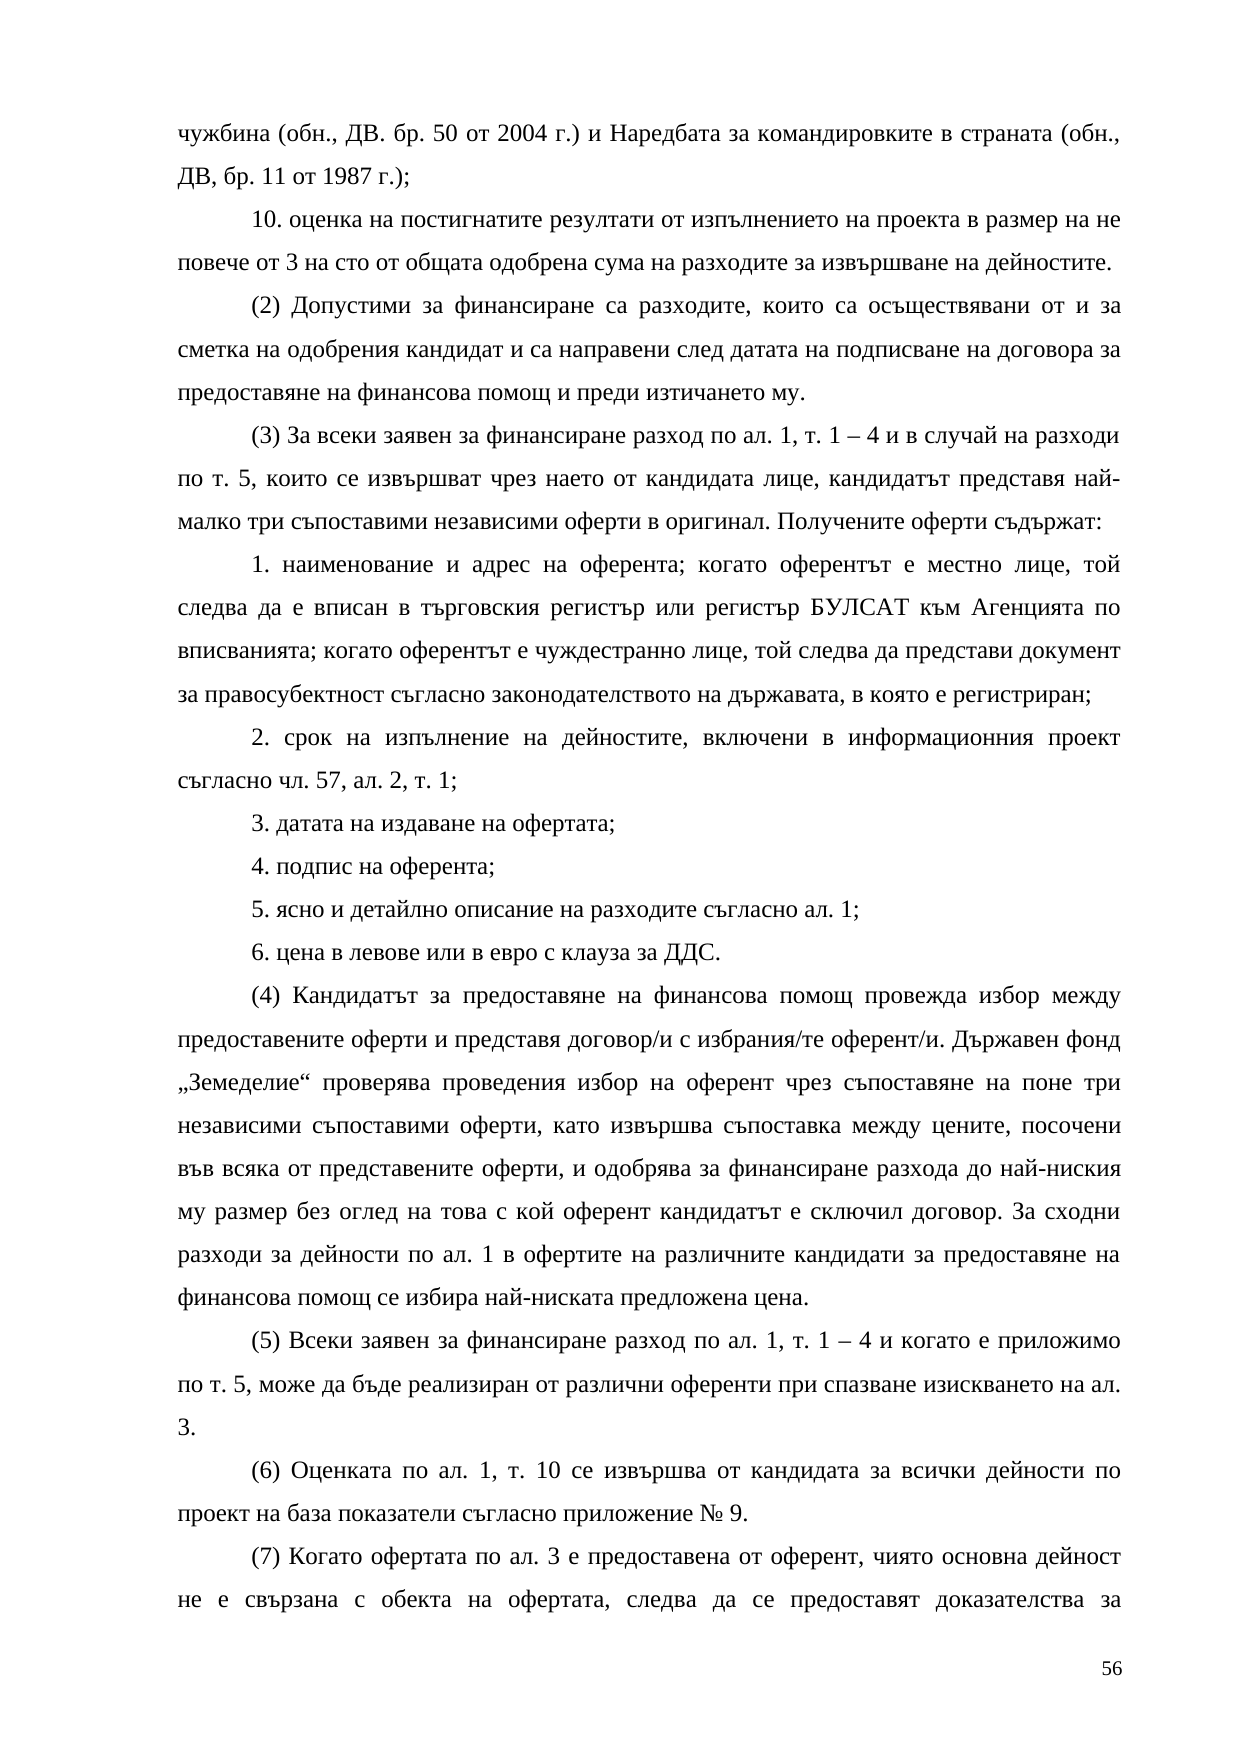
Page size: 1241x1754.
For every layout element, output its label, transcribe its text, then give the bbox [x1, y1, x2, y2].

text 10. оценка на постигнатите резултати от изпълнението на проекта в размер на не повече от 3 на сто от общата одобрена сума на разходите за извършване на дейностите. [177, 204, 1122, 276]
text 2. срок на изпълнение на дейностите, включени в информационния проект съгласно чл. 57, ал. 2, т. 1; [177, 722, 1122, 794]
text 1. наименование и адрес на оферента; когато оферентът е местно лице, той следва да е вписан в търговския регистър или регистър БУЛСАТ към Агенцията по вписванията; когато оферентът е чуждестранно лице, той следва да представи документ за правосубектност съгласно законодателството на държавата, в която е регистриран; [177, 549, 1122, 707]
text (4) Кандидатът за предоставяне на финансова помощ провежда избор между предоставените оферти и представя договор/и с избрания/те оферент/и. Държавен фонд „Земеделие“ проверява проведения избор на оферент чрез съпоставяне на поне три независими съпоставими оферти, като извършва съпоставка между цените, посочени във всяка от представените оферти, и одобрява за финансиране разхода до най-ниския му размер без оглед на това с кой оферент кандидатът е сключил договор. За сходни разходи за дейности по ал. 1 в офертите на различните кандидати за предоставяне на финансова помощ се избира най-ниската предложена цена. [177, 981, 1122, 1311]
text 4. подпис на оферента; [177, 851, 1122, 880]
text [177, 1541, 1122, 1613]
text 5. ясно и детайлно описание на разходите съгласно ал. 1; [177, 894, 1122, 923]
text (5) Всеки заявен за финансиране разход по ал. 1, т. 1 – 4 и когато е приложимо по т. 5, може да бъде реализиран от различни оференти при спазване изискването на ал. 3. [177, 1326, 1122, 1441]
text (2) Допустими за финансиране са разходите, които са осъществявани от и за сметка на одобрения кандидат и са направени след датата на подписване на договора за предоставяне на финансова помощ и преди изтичането му. [177, 291, 1122, 406]
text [177, 118, 1122, 190]
text 3. датата на издаване на офертата; [177, 808, 1122, 837]
text (6) Оценката по ал. 1, т. 10 се извършва от кандидата за всички дейности по проект на база показатели съгласно приложение № 9. [177, 1455, 1122, 1527]
text 6. цена в левове или в евро с клауза за ДДС. [177, 937, 1122, 966]
text (3) За всеки заявен за финансиране разход по ал. 1, т. 1 – 4 и в случай на разходи по т. 5, които се извършват чрез наето от кандидата лице, кандидатът представя най-малко три съпоставими независими оферти в оригинал. Получените оферти съдържат: [177, 420, 1122, 535]
